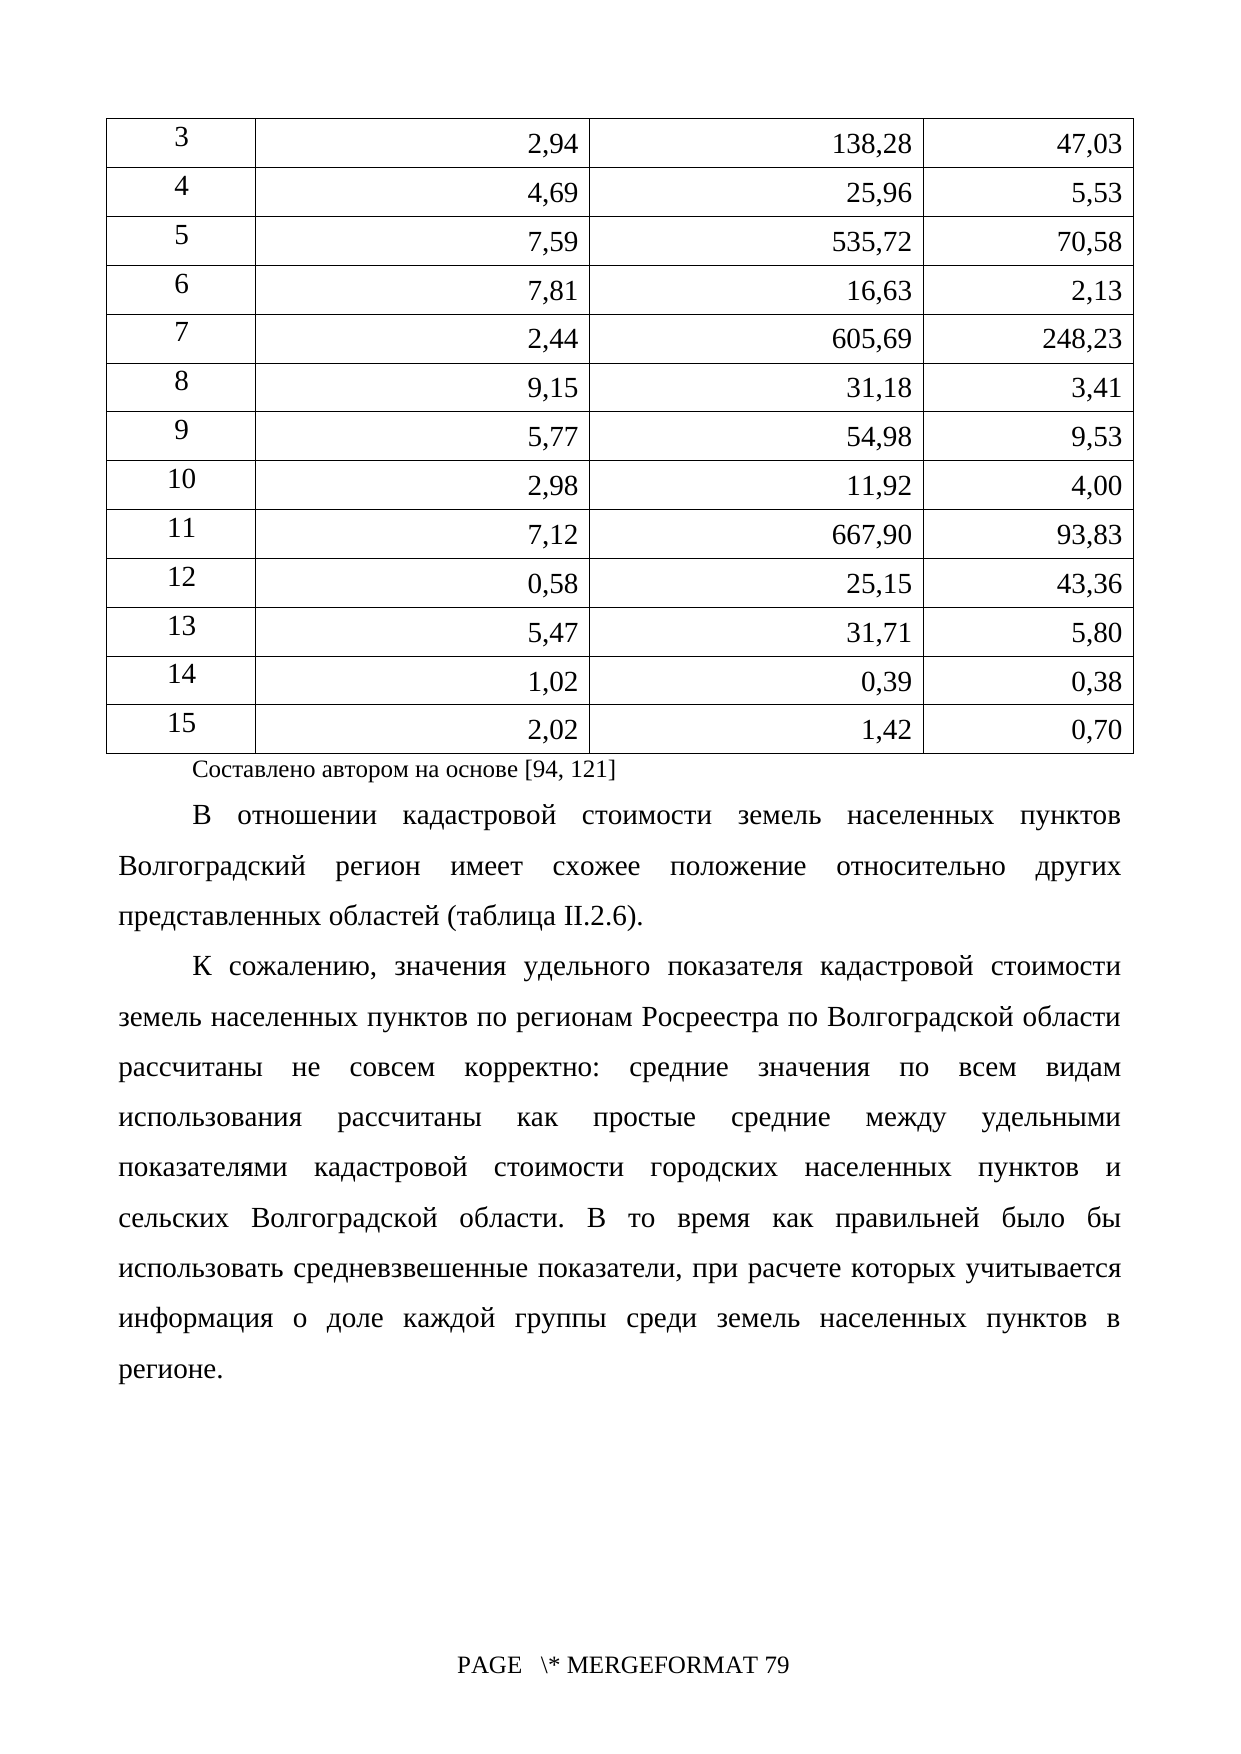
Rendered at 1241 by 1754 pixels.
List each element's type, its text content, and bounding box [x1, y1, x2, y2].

table_cell 2,94 [256, 119, 589, 167]
table_cell 5,80 [924, 608, 1133, 656]
table_cell 7,59 [256, 217, 589, 265]
text В отношении кадастровой стоимости земель населенных пунктов Волгоградский регион имеет схожее положение относительно других представленных областей (таблица II.2.6). [118, 797, 1122, 932]
table_cell 2,02 [256, 705, 589, 753]
table_cell 5,47 [256, 608, 589, 656]
table_cell 0,39 [590, 657, 923, 704]
table_cell 1,42 [590, 705, 923, 753]
table_cell 2,13 [924, 266, 1133, 313]
table_cell 54,98 [590, 412, 923, 460]
table_cell 43,36 [924, 559, 1133, 607]
table_cell 11,92 [590, 461, 923, 509]
table_cell 2,98 [256, 461, 589, 509]
table_cell 70,58 [924, 217, 1133, 265]
table_cell 5 [107, 217, 255, 265]
table_cell 0,70 [924, 705, 1133, 753]
table_cell 25,96 [590, 168, 923, 216]
table_cell 16,63 [590, 266, 923, 313]
table_cell 15 [107, 705, 255, 753]
text Составлено автором на основе [94, 121] [118, 754, 1122, 783]
table_cell 93,83 [924, 510, 1133, 558]
table_cell 535,72 [590, 217, 923, 265]
table_cell 31,71 [590, 608, 923, 656]
table_cell 4,00 [924, 461, 1133, 509]
table_cell 3 [107, 119, 255, 167]
table_cell 667,90 [590, 510, 923, 558]
table_cell 31,18 [590, 364, 923, 411]
table_cell 11 [107, 510, 255, 558]
table_cell 9,15 [256, 364, 589, 411]
table_cell 3,41 [924, 364, 1133, 411]
table_cell 9,53 [924, 412, 1133, 460]
table_cell 12 [107, 559, 255, 607]
table_cell 14 [107, 657, 255, 704]
table_cell 8 [107, 364, 255, 411]
table_cell 10 [107, 461, 255, 509]
table_cell 1,02 [256, 657, 589, 704]
table_cell 9 [107, 412, 255, 460]
table_cell 13 [107, 608, 255, 656]
table_cell 7 [107, 315, 255, 362]
table_cell 5,53 [924, 168, 1133, 216]
table_cell 6 [107, 266, 255, 313]
table_cell 0,58 [256, 559, 589, 607]
text К сожалению, значения удельного показателя кадастровой стоимости земель населенных пунктов по регионам Росреестра по Волгоградской области рассчитаны не совсем корректно: средние значения по всем видам использования рассчитаны как простые средние между удельными показателями кадастровой стоимости городских населенных пунктов и сельских Волгоградской области. В то время как правильней было бы использовать средневзвешенные показатели, при расчете которых учитывается информация о доле каждой группы среди земель населенных пунктов в регионе. [118, 948, 1122, 1384]
table_cell 7,81 [256, 266, 589, 313]
table_cell 25,15 [590, 559, 923, 607]
table_cell 4,69 [256, 168, 589, 216]
table_cell 2,44 [256, 315, 589, 362]
table_cell 605,69 [590, 315, 923, 362]
table_cell 248,23 [924, 315, 1133, 362]
table_cell 0,38 [924, 657, 1133, 704]
table_cell 138,28 [590, 119, 923, 167]
table_cell 4 [107, 168, 255, 216]
table_cell 5,77 [256, 412, 589, 460]
table_cell 47,03 [924, 119, 1133, 167]
table_cell 7,12 [256, 510, 589, 558]
